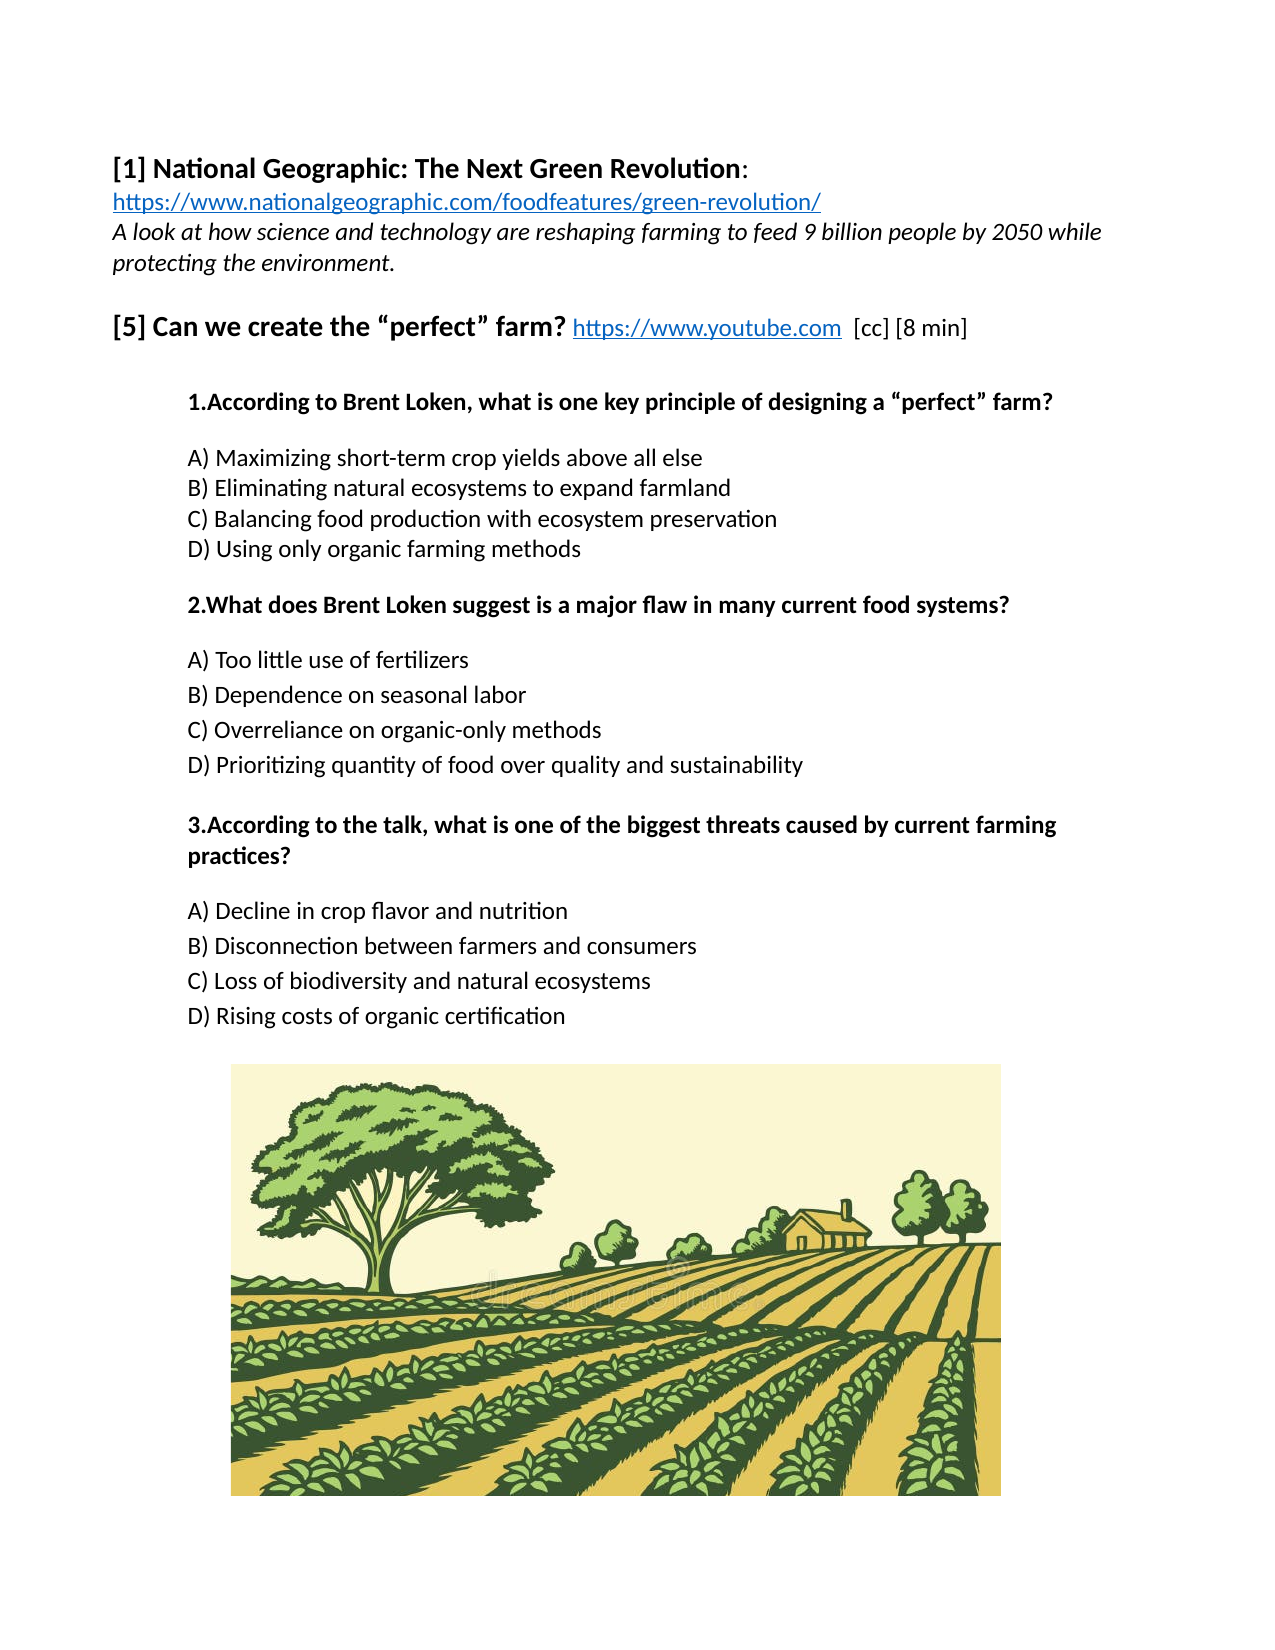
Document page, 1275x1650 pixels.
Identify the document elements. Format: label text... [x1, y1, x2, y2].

picture [230, 1064, 1001, 1496]
text 2.What does Brent Loken suggest is a major flaw in many current food systems? [187, 589, 1162, 619]
text A) Too little use of fertilizers B) Dependence on seasonal labor C) Overreliance on organic-only methods D) Prioritizing quantity of food over quality and sustainability [187, 644, 1162, 780]
text A look at how science and technology are reshaping farming to feed 9 billion people by 2050 while protecting the environment. [112, 216, 1162, 277]
text [1] National Geographic: The Next Green Revolution: [112, 150, 1162, 186]
text A) Decline in crop flavor and nutrition B) Disconnection between farmers and consumers C) Loss of biodiversity and natural ecosystems D) Rising costs of organic certification [187, 895, 1162, 1031]
text https://www.nationalgeographic.com/foodfeatures/green-revolution/ [112, 186, 1162, 216]
text 3.According to the talk, what is one of the biggest threats caused by current farming practices? [187, 809, 1162, 870]
text [5] Can we create the “perfect” farm? https://www.youtube.com [cc] [8 min] [112, 308, 1162, 343]
text A) Maximizing short-term crop yields above all else B) Eliminating natural ecosystems to expand farmland C) Balancing food production with ecosystem preservation D) Using only organic farming methods [187, 442, 1162, 564]
text 1.According to Brent Loken, what is one key principle of designing a “perfect” farm? [187, 386, 1162, 417]
